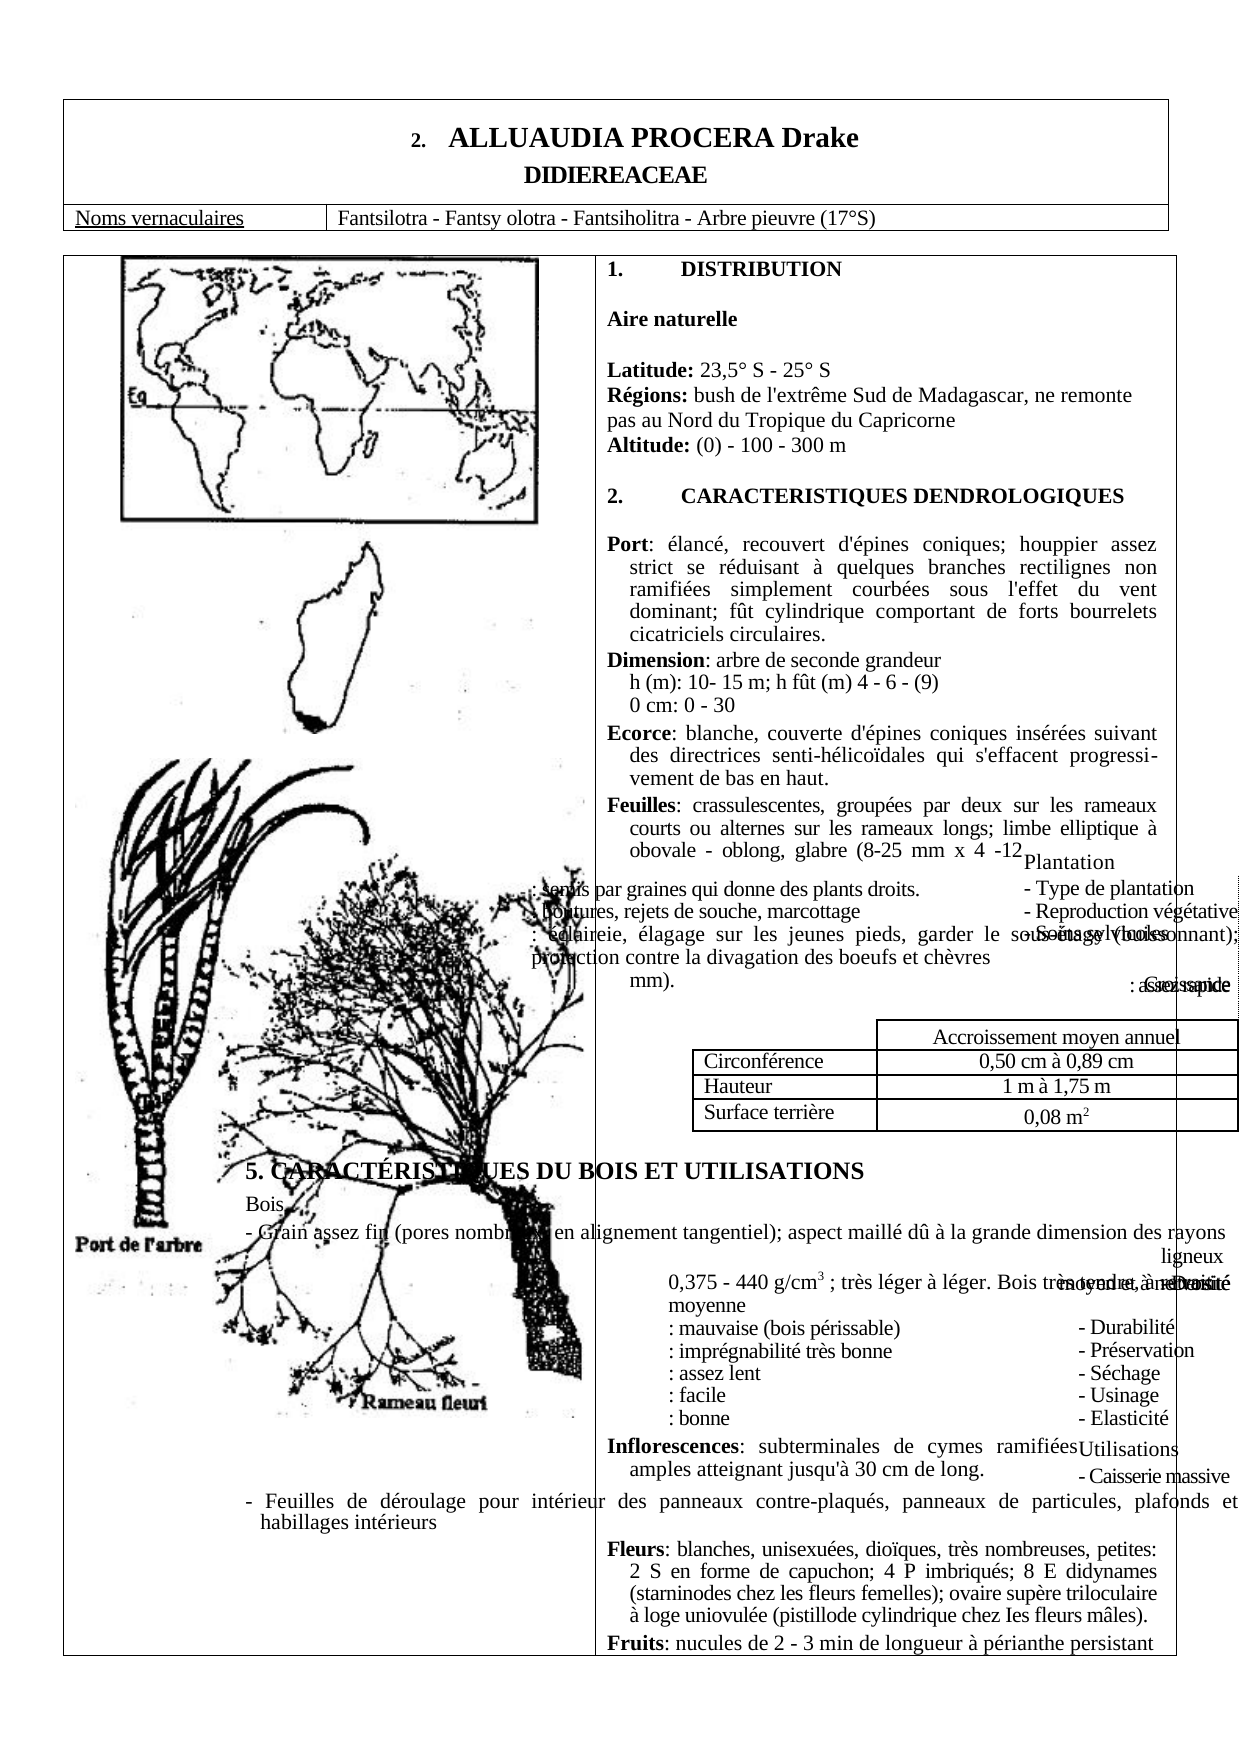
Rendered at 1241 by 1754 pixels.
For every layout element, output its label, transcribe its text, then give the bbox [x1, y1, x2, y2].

table_cell Fantsilotra - Fantsy olotra - Fantsiholitra - Arbre pieuvre (17°S) [327, 205, 1168, 230]
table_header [596, 256, 1176, 1655]
picture [120, 256, 539, 734]
table_header [64, 256, 595, 1655]
table_cell Noms vernaculaires [64, 205, 326, 230]
picture [75, 758, 585, 1418]
table_header ALLUAUDIA PROCERA Drake DIDIEREACEAE [64, 100, 1168, 203]
picture [579, 955, 585, 963]
